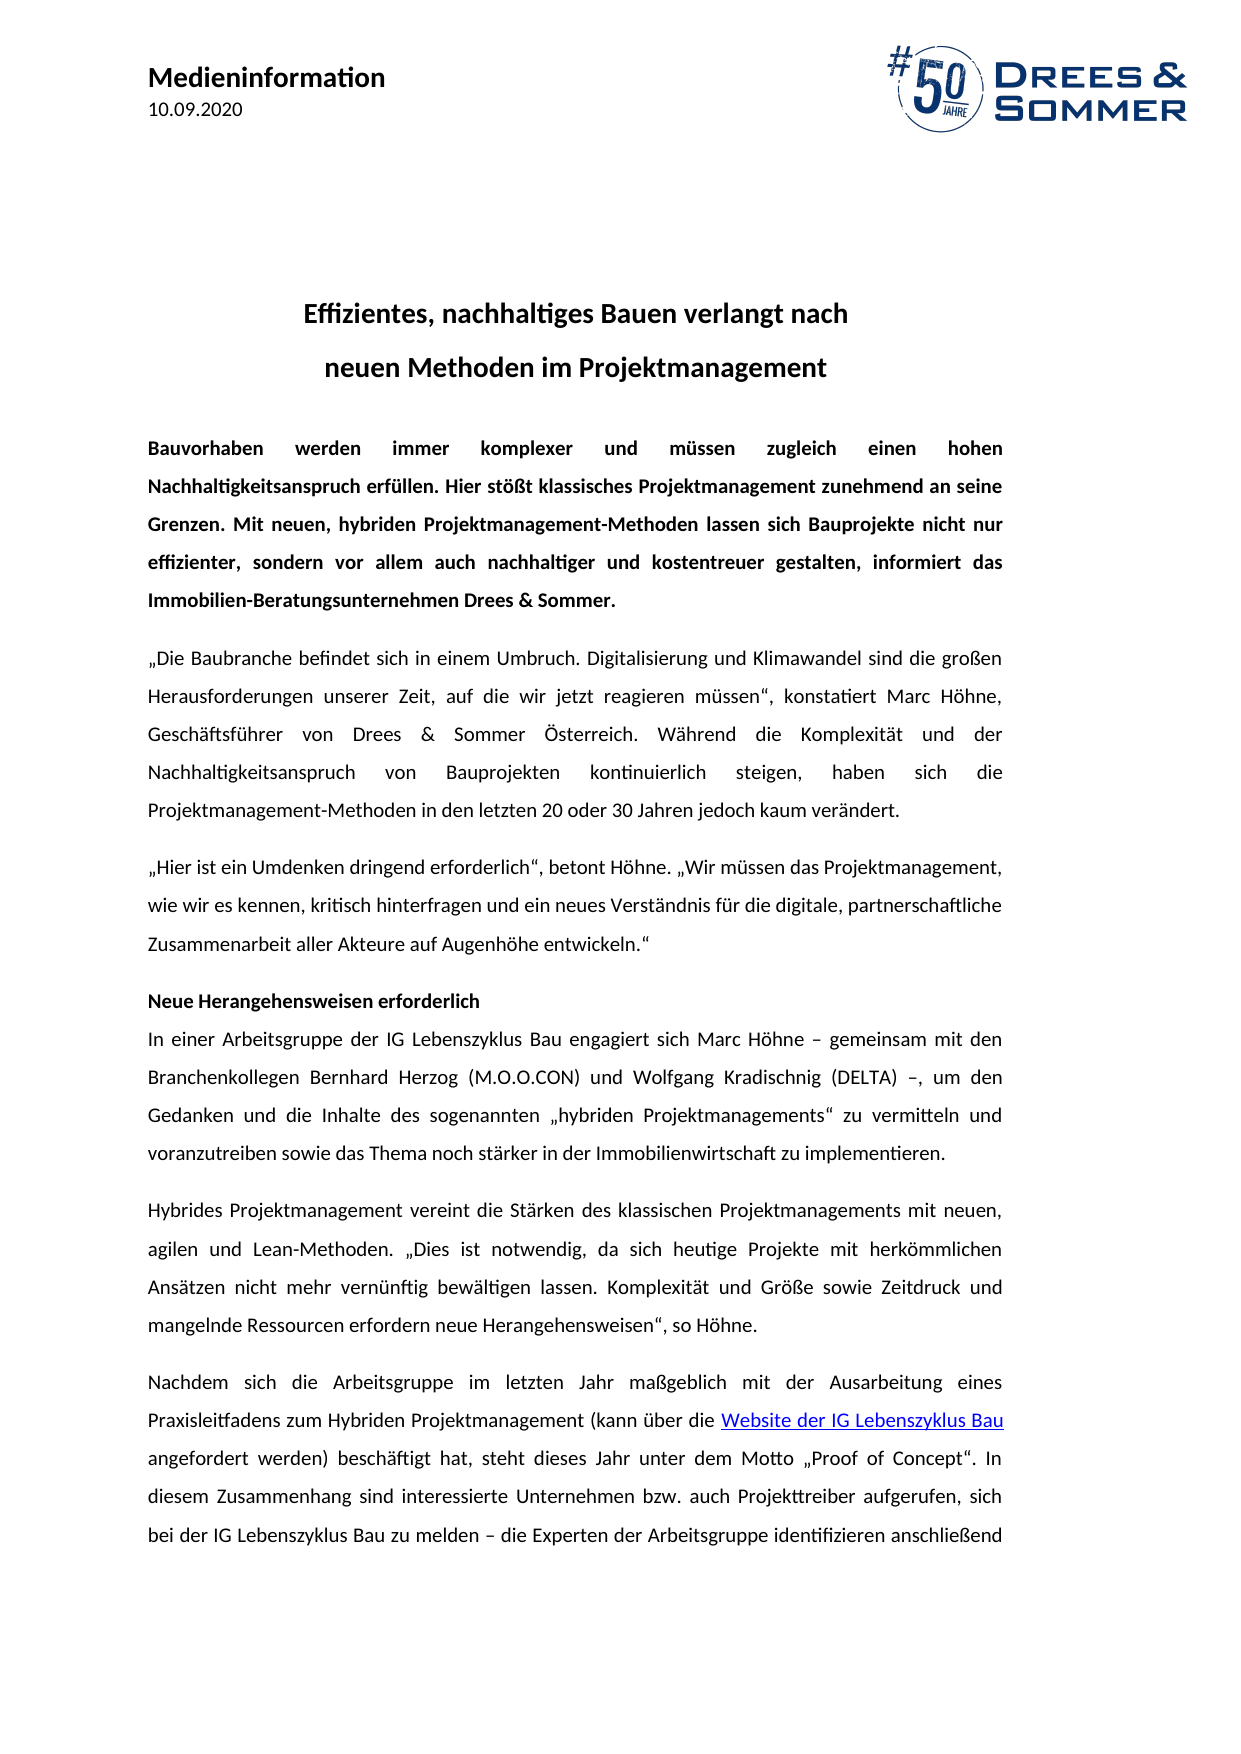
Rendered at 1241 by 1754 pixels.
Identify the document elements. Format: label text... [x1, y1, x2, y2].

picture [882, 26, 1193, 144]
text In einer Arbeitsgruppe der IG Lebenszyklus Bau engagiert sich Marc Höhne – gemeinsam mit den Branchenkollegen Bernhard Herzog (M.O.O.CON) und Wolfgang Kradischnig (DELTA) –, um den Gedanken und die Inhalte des sogenannten „hybriden Projektmanagements“ zu vermitteln und voranzutreiben sowie das Thema noch stärker in der Immobilienwirtschaft zu implementieren. [148, 1026, 1004, 1166]
text Neue Herangehensweisen erforderlich [148, 988, 1004, 1013]
text Effizientes, nachhaltiges Bauen verlangt nach neuen Methoden im Projektmanagement [148, 295, 1004, 422]
text „Hier ist ein Umdenken dringend erforderlich“, betont Höhne. „Wir müssen das Projektmanagement, wie wir es kennen, kritisch hinterfragen und ein neues Verständnis für die digitale, partnerschaftliche Zusammenarbeit aller Akteure auf Augenhöhe entwickeln.“ [148, 854, 1004, 956]
text Bauvorhaben werden immer komplexer und müssen zugleich einen hohen Nachhaltigkeitsanspruch erfüllen. Hier stößt klassisches Projektmanagement zunehmend an seine Grenzen. Mit neuen, hybriden Projektmanagement-Methoden lassen sich Bauprojekte nicht nur effizienter, sondern vor allem auch nachhaltiger und kostentreuer gestalten, informiert das Immobilien-Beratungsunternehmen Drees & Sommer. [148, 435, 1004, 613]
text Hybrides Projektmanagement vereint die Stärken des klassischen Projektmanagements mit neuen, agilen und Lean-Methoden. „Dies ist notwendig, da sich heutige Projekte mit herkömmlichen Ansätzen nicht mehr vernünftig bewältigen lassen. Komplexität und Größe sowie Zeitdruck und mangelnde Ressourcen erfordern neue Herangehensweisen“, so Höhne. [148, 1198, 1004, 1337]
text „Die Baubranche befindet sich in einem Umbruch. Digitalisierung und Klimawandel sind die großen Herausforderungen unserer Zeit, auf die wir jetzt reagieren müssen“, konstatiert Marc Höhne, Geschäftsführer von Drees & Sommer Österreich. Während die Komplexität und der Nachhaltigkeitsanspruch von Bauprojekten kontinuierlich steigen, haben sich die Projektmanagement-Methoden in den letzten 20 oder 30 Jahren jedoch kaum verändert. [148, 645, 1004, 823]
